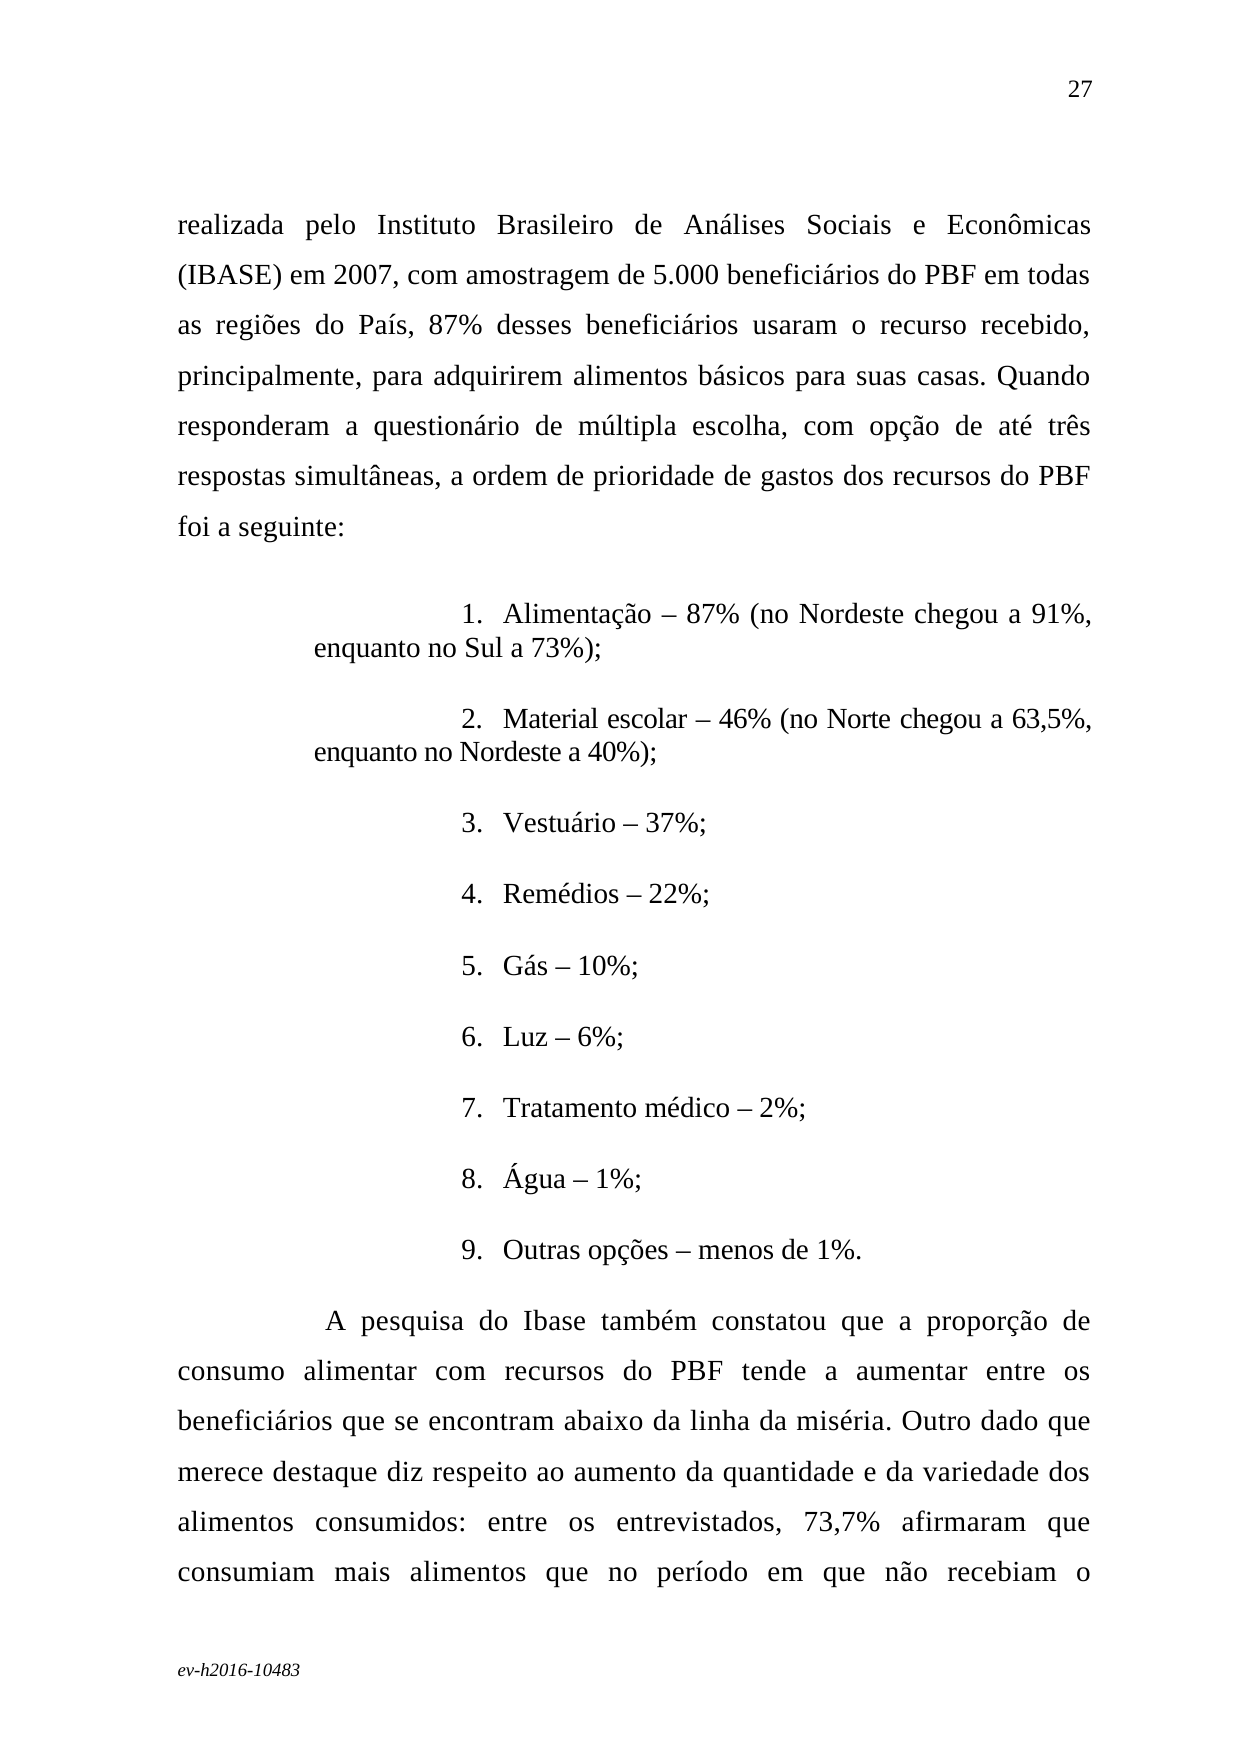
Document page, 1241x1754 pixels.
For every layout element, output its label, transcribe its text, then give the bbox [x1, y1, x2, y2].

list Material escolar – 46% (no Norte chegou a 63,5%, enquanto no Nordeste a 40%); [313, 701, 1092, 768]
list Tratamento médico – 2%; [313, 1090, 1092, 1123]
list Gás – 10%; [313, 948, 1092, 981]
list Outras opções – menos de 1%. [313, 1232, 1092, 1265]
list Água – 1%; [313, 1161, 1092, 1194]
list Remédios – 22%; [313, 877, 1092, 910]
list Alimentação – 87% (no Nordeste chegou a 91%, enquanto no Sul a 73%); [313, 596, 1092, 663]
list Luz – 6%; [313, 1019, 1092, 1052]
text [177, 1303, 1092, 1588]
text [177, 207, 1092, 542]
list Vestuário – 37%; [313, 806, 1092, 839]
